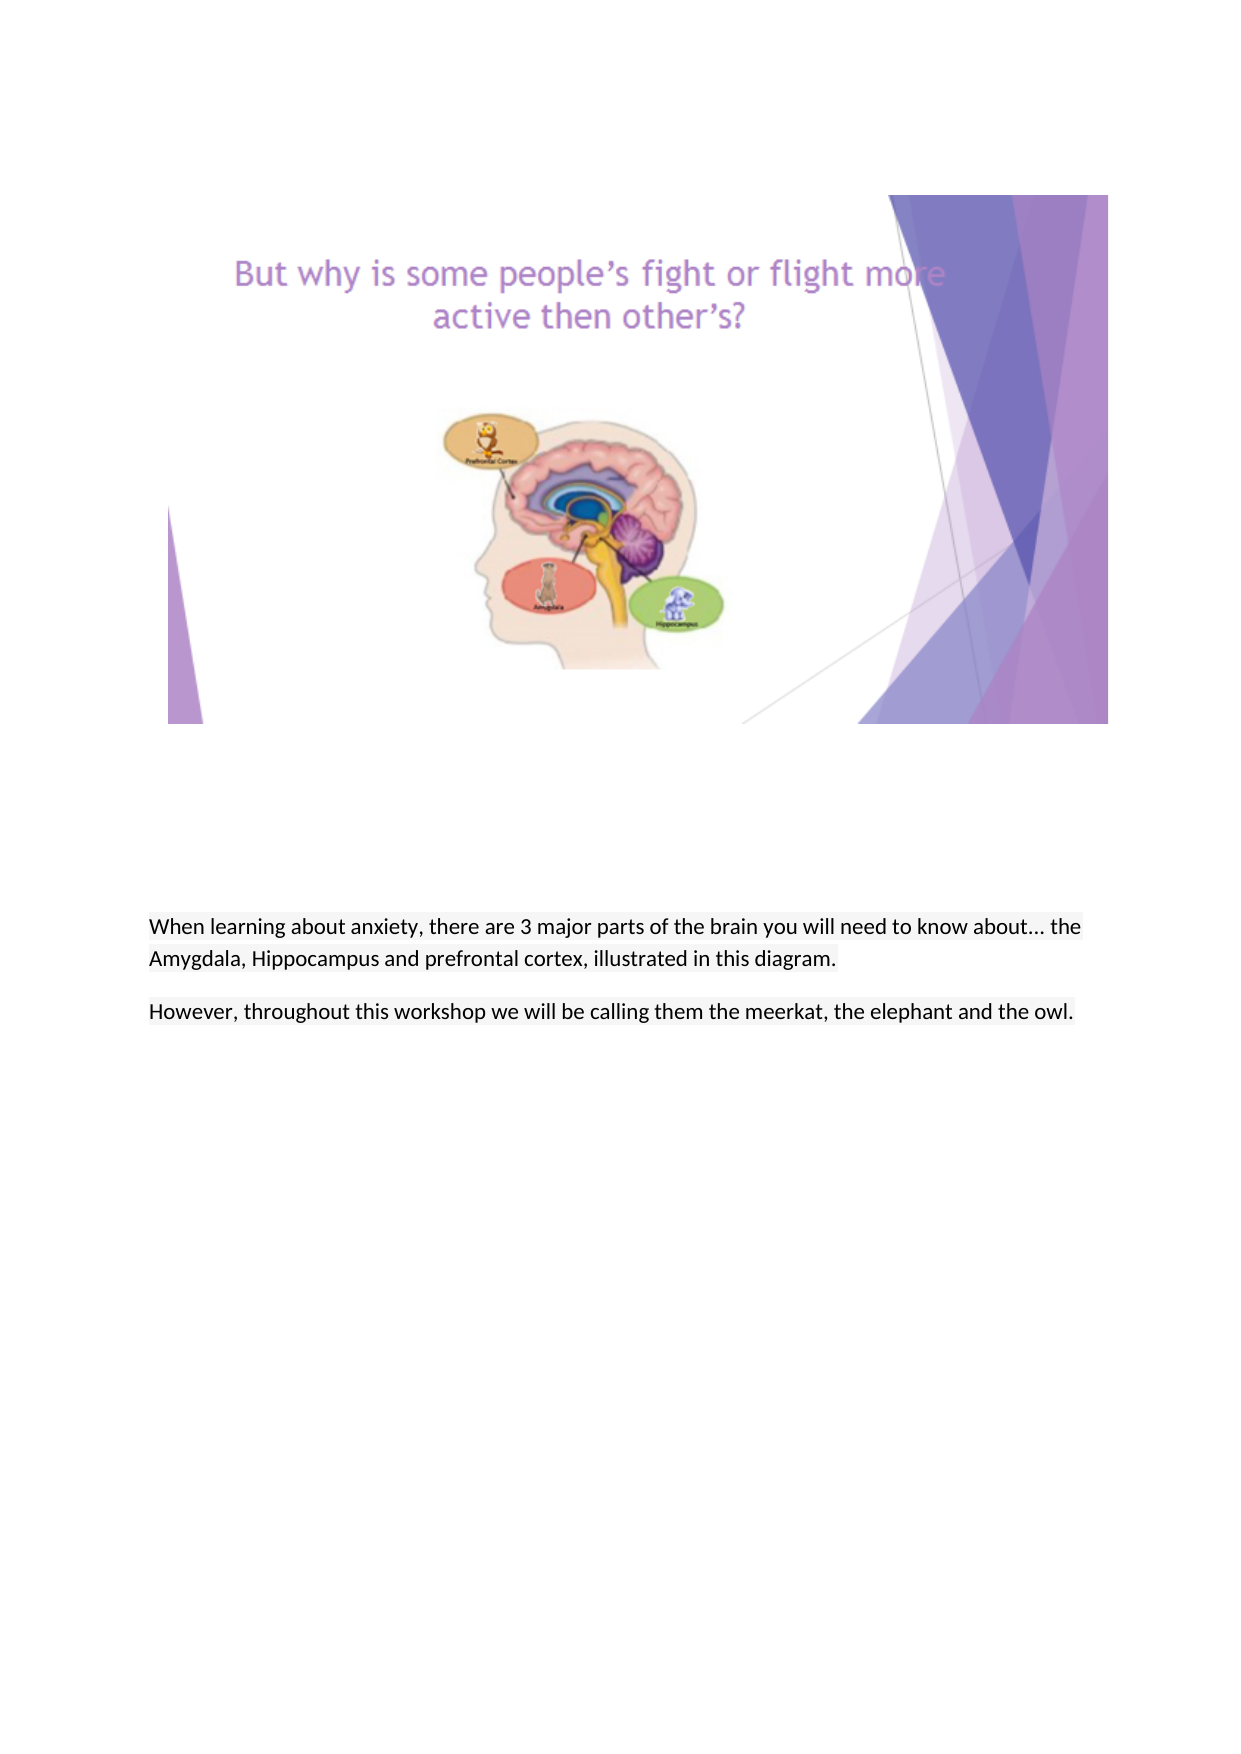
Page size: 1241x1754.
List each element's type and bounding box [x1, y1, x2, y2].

picture [168, 195, 1109, 724]
